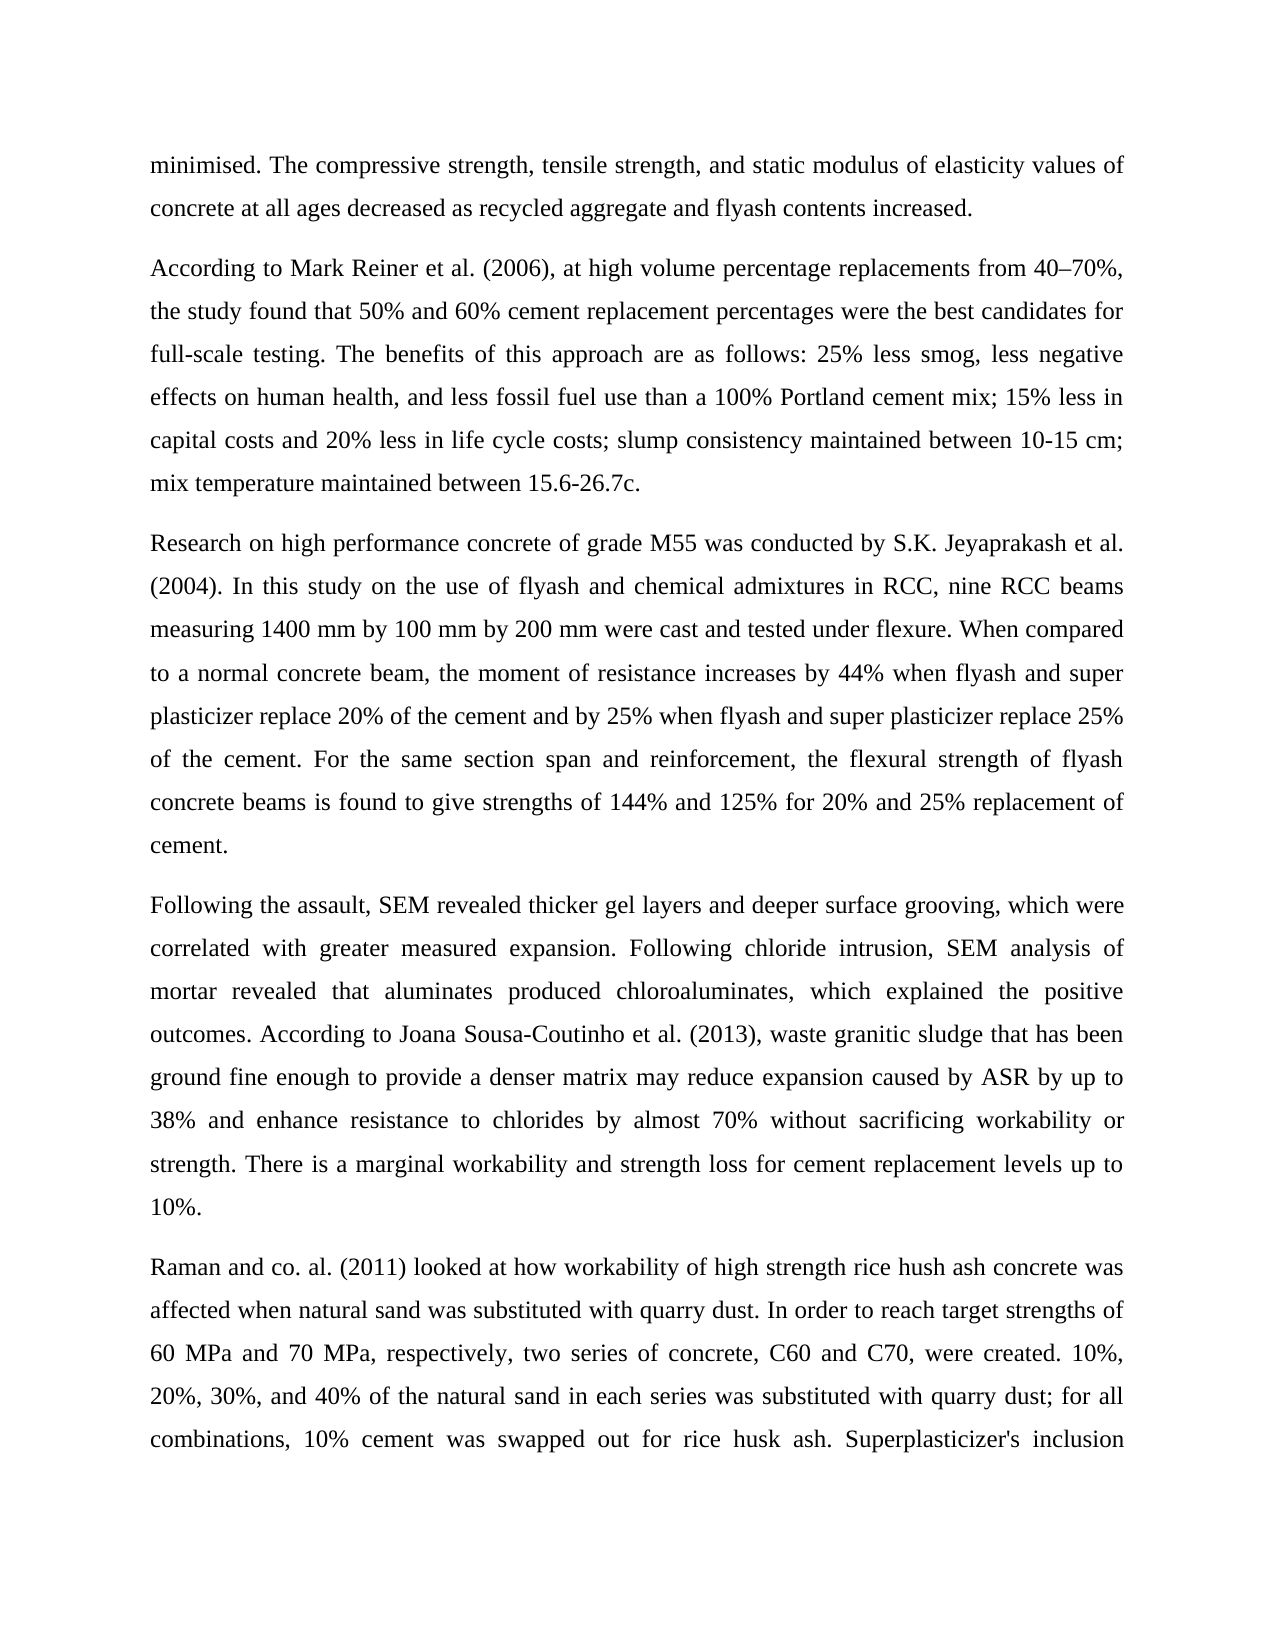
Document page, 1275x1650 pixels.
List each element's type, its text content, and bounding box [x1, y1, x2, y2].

text Research on high performance concrete of grade M55 was conducted by S.K. Jeyaprakash et al. (2004). In this study on the use of flyash and chemical admixtures in RCC, nine RCC beams measuring 1400 mm by 100 mm by 200 mm were cast and tested under flexure. When compared to a normal concrete beam, the moment of resistance increases by 44% when flyash and super plasticizer replace 20% of the cement and by 25% when flyash and super plasticizer replace 25% of the cement. For the same section span and reinforcement, the flexural strength of flyash concrete beams is found to give strengths of 144% and 125% for 20% and 25% replacement of cement. [150, 528, 1125, 859]
text Following the assault, SEM revealed thicker gel layers and deeper surface grooving, which were correlated with greater measured expansion. Following chloride intrusion, SEM analysis of mortar revealed that aluminates produced chloroaluminates, which explained the positive outcomes. According to Joana Sousa-Coutinho et al. (2013), waste granitic sludge that has been ground fine enough to provide a denser matrix may reduce expansion caused by ASR by up to 38% and enhance resistance to chlorides by almost 70% without sacrificing workability or strength. There is a marginal workability and strength loss for cement replacement levels up to 10%. [150, 890, 1125, 1221]
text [150, 1252, 1125, 1453]
text According to Mark Reiner et al. (2006), at high volume percentage replacements from 40–70%, the study found that 50% and 60% cement replacement percentages were the best candidates for full-scale testing. The benefits of this approach are as follows: 25% less smog, less negative effects on human health, and less fossil fuel use than a 100% Portland cement mix; 15% less in capital costs and 20% less in life cycle costs; slump consistency maintained between 10-15 cm; mix temperature maintained between 15.6-26.7c. [150, 253, 1125, 497]
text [150, 150, 1125, 222]
